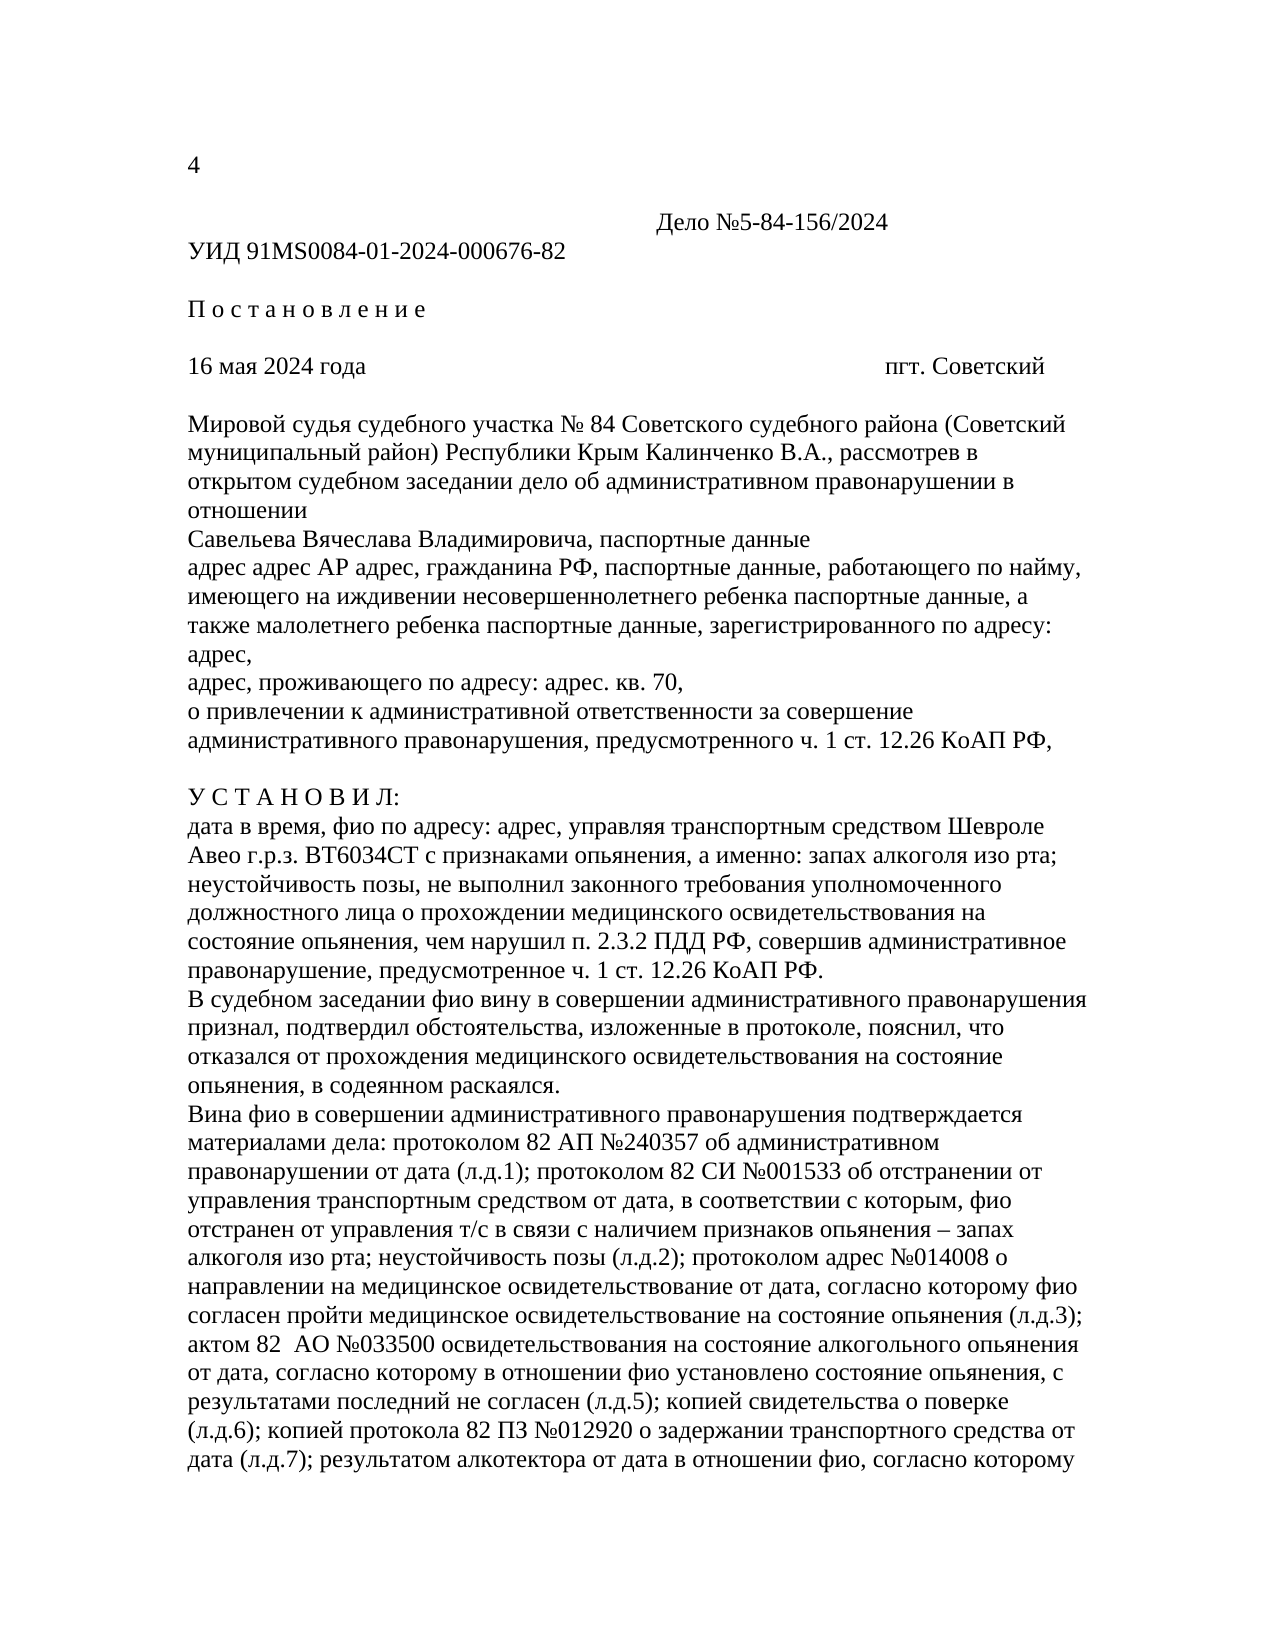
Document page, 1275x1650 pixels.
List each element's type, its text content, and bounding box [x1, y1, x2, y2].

text Дело №5-84-156/2024 [187, 207, 1087, 236]
text 16 мая 2024 года пгт. Советский [187, 351, 1087, 380]
text П о с т а н о в л е н и е [187, 294, 1087, 322]
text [187, 1099, 1087, 1472]
text У С Т А Н О В И Л: [187, 782, 1087, 811]
text 4 [187, 150, 1087, 179]
text о привлечении к административной ответственности за совершение административного правонарушения, предусмотренного ч. 1 ст. 12.26 КоАП РФ, [187, 696, 1087, 754]
text дата в время, фио по адресу: адрес, управляя транспортным средством Шевроле Авео г.р.з. ВТ6034СТ с признаками опьянения, а именно: запах алкоголя изо рта; неустойчивость позы, не выполнил законного требования уполномоченного должностного лица о прохождении медицинского освидетельствования на состояние опьянения, чем нарушил п. 2.3.2 ПДД РФ, совершив административное правонарушение, предусмотренное ч. 1 ст. 12.26 КоАП РФ. [187, 811, 1087, 984]
text УИД 91MS0084-01-2024-000676-82 [187, 236, 1087, 265]
text адрес, проживающего по адресу: адрес. кв. 70, [187, 667, 1087, 696]
text Мировой судья судебного участка № 84 Советского судебного района (Советский муниципальный район) Республики Крым Калинченко В.А., рассмотрев в открытом судебном заседании дело об административном правонарушении в отношении [187, 409, 1087, 524]
text Савельева Вячеслава Владимировича, паспортные данные [187, 524, 1087, 552]
text адрес адрес АР адрес, гражданина РФ, паспортные данные, работающего по найму, имеющего на иждивении несовершеннолетнего ребенка паспортные данные, а также малолетнего ребенка паспортные данные, зарегистрированного по адресу: адрес, [187, 552, 1087, 667]
text В судебном заседании фио вину в совершении административного правонарушения признал, подтвердил обстоятельства, изложенные в протоколе, пояснил, что отказался от прохождения медицинского освидетельствования на состояние опьянения, в содеянном раскаялся. [187, 984, 1087, 1099]
